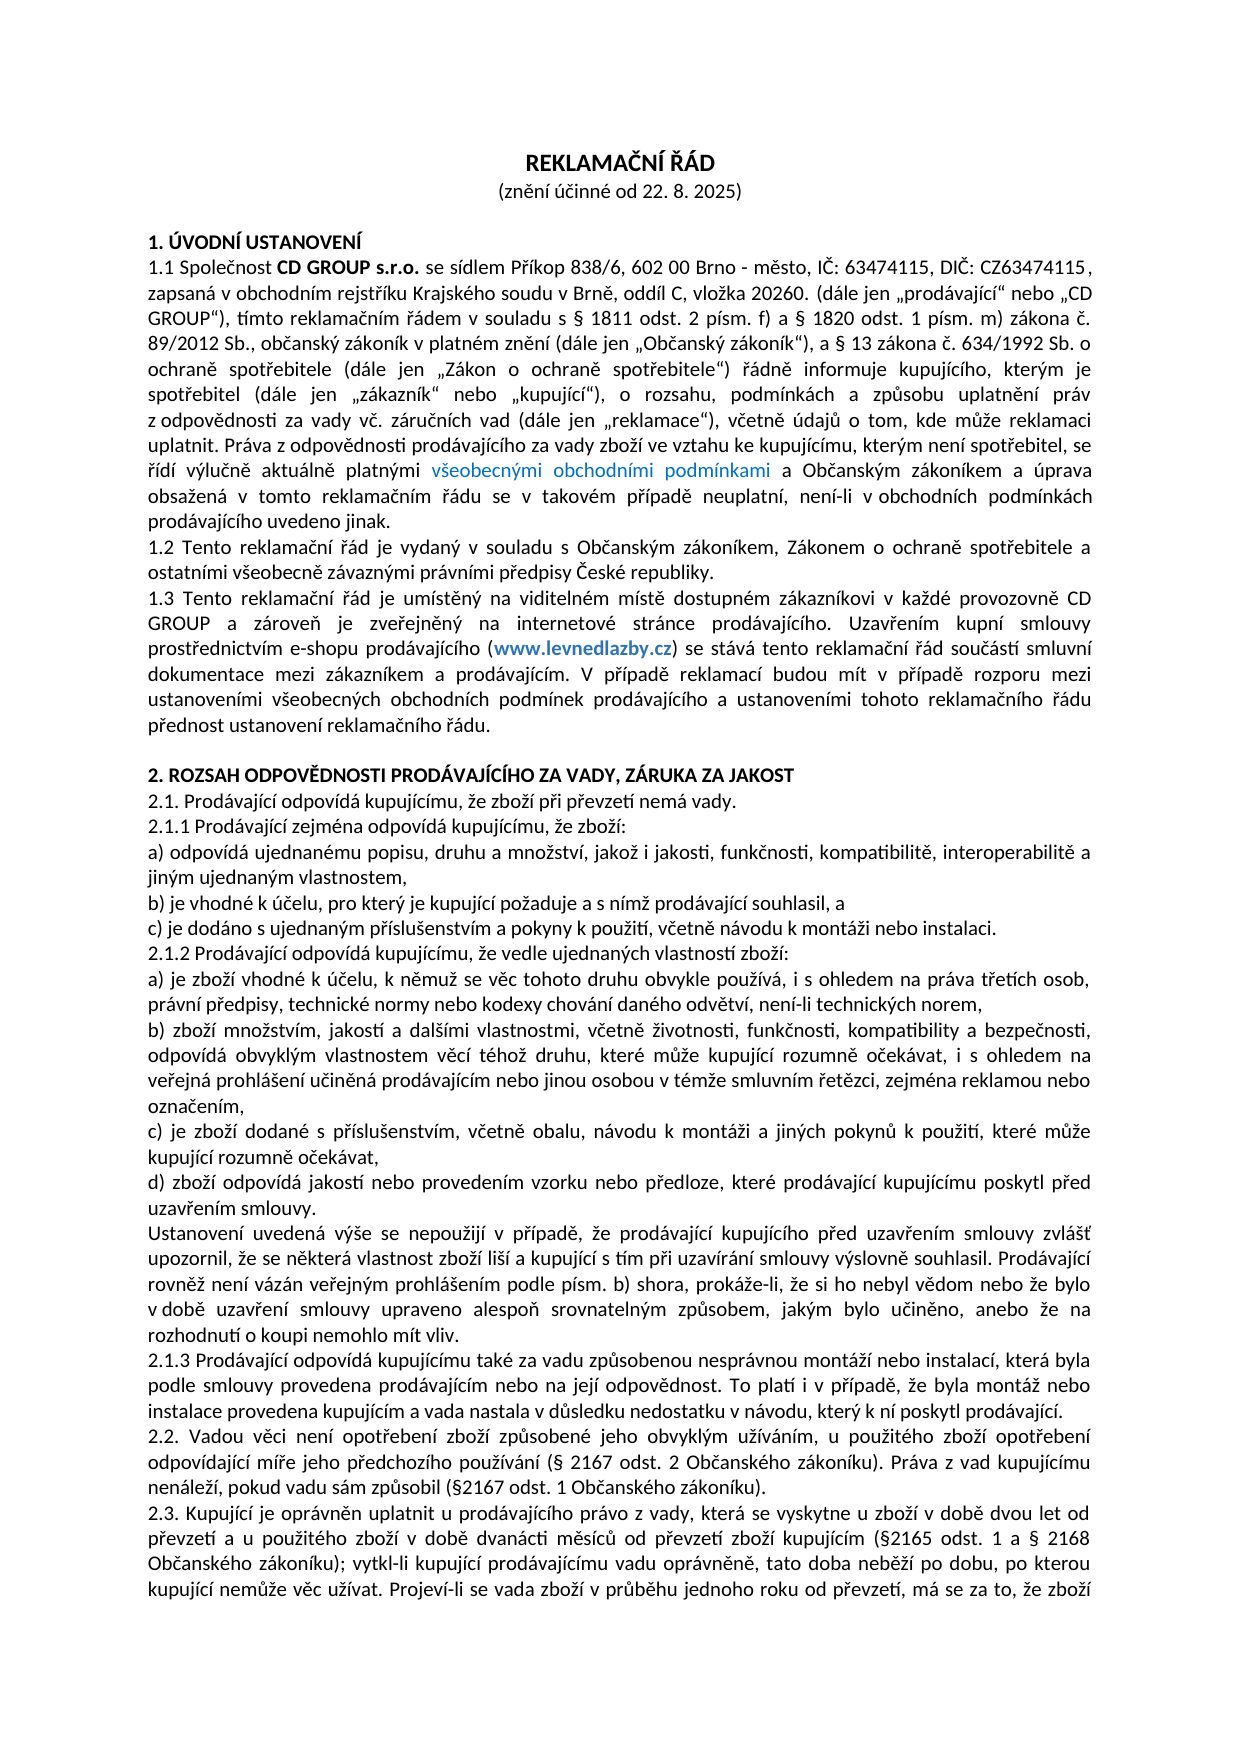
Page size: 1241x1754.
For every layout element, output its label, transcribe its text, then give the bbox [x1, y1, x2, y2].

text 1.1 Společnost CD GROUP s.r.o. se sídlem Příkop 838/6, 602 00 Brno - město, IČ: 63474115, DIČ: CZ63474115, zapsaná v obchodním rejstříku Krajského soudu v Brně, oddíl C, vložka 20260. (dále jen „prodávající“ nebo „CD GROUP“), tímto reklamačním řádem v souladu s § 1811 odst. 2 písm. f) a § 1820 odst. 1 písm. m) zákona č. 89/2012 Sb., občanský zákoník v platném znění (dále jen „Občanský zákoník“), a § 13 zákona č. 634/1992 Sb. o ochraně spotřebitele (dále jen „Zákon o ochraně spotřebitele“) řádně informuje kupujícího, kterým je spotřebitel (dále jen „zákazník“ nebo „kupující“), o rozsahu, podmínkách a způsobu uplatnění práv z odpovědnosti za vady vč. záručních vad (dále jen „reklamace“), včetně údajů o tom, kde může reklamaci uplatnit. Práva z odpovědnosti prodávajícího za vady zboží ve vztahu ke kupujícímu, kterým není spotřebitel, se řídí výlučně aktuálně platnými všeobecnými obchodními podmínkami a Občanským zákoníkem a úprava obsažená v tomto reklamačním řádu se v takovém případě neuplatní, není-li v obchodních podmínkách prodávajícího uvedeno jinak. [148, 254, 1093, 534]
text 2.2. Vadou věci není opotřebení zboží způsobené jeho obvyklým užíváním, u použitého zboží opotřebení odpovídající míře jeho předchozího používání (§ 2167 odst. 2 Občanského zákoníku). Práva z vad kupujícímu nenáleží, pokud vadu sám způsobil (§2167 odst. 1 Občanského zákoníku). [148, 1423, 1093, 1500]
text (znění účinné od 22. 8. 2025) [148, 178, 1093, 203]
text 2. ROZSAH ODPOVĚDNOSTI PRODÁVAJÍCÍHO ZA VADY, ZÁRUKA ZA JAKOST [148, 763, 1093, 788]
text c) je dodáno s ujednaným příslušenstvím a pokyny k použití, včetně návodu k montáži nebo instalaci. [148, 915, 1093, 941]
text b) zboží množstvím, jakostí a dalšími vlastnostmi, včetně životnosti, funkčnosti, kompatibility a bezpečnosti, odpovídá obvyklým vlastnostem věcí téhož druhu, které může kupující rozumně očekávat, i s ohledem na veřejná prohlášení učiněná prodávajícím nebo jinou osobou v témže smluvním řetězci, zejména reklamou nebo označením, [148, 1017, 1093, 1118]
text 2.1. Prodávající odpovídá kupujícímu, že zboží při převzetí nemá vady. [148, 788, 1093, 813]
text c) je zboží dodané s příslušenstvím, včetně obalu, návodu k montáži a jiných pokynů k použití, které může kupující rozumně očekávat, [148, 1118, 1093, 1169]
text 1.3 Tento reklamační řád je umístěný na viditelném místě dostupném zákazníkovi v každé provozovně CD GROUP a zároveň je zveřejněný na internetové stránce prodávajícího. Uzavřením kupní smlouvy prostřednictvím e-shopu prodávajícího (www.levnedlazby.cz) se stává tento reklamační řád součástí smluvní dokumentace mezi zákazníkem a prodávajícím. V případě reklamací budou mít v případě rozporu mezi ustanoveními všeobecných obchodních podmínek prodávajícího a ustanoveními tohoto reklamačního řádu přednost ustanovení reklamačního řádu. [148, 585, 1093, 737]
text 1.2 Tento reklamační řád je vydaný v souladu s Občanským zákoníkem, Zákonem o ochraně spotřebitele a ostatními všeobecně závaznými právními předpisy České republiky. [148, 534, 1093, 585]
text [148, 1500, 1093, 1601]
text a) odpovídá ujednanému popisu, druhu a množství, jakož i jakosti, funkčnosti, kompatibilitě, interoperabilitě a jiným ujednaným vlastnostem, [148, 839, 1093, 890]
text 2.1.3 Prodávající odpovídá kupujícímu také za vadu způsobenou nesprávnou montáží nebo instalací, která byla podle smlouvy provedena prodávajícím nebo na její odpovědnost. To platí i v případě, že byla montáž nebo instalace provedena kupujícím a vada nastala v důsledku nedostatku v návodu, který k ní poskytl prodávající. [148, 1347, 1093, 1423]
text 2.1.1 Prodávající zejména odpovídá kupujícímu, že zboží: [148, 813, 1093, 839]
text 1. ÚVODNÍ USTANOVENÍ [148, 229, 1093, 254]
text a) je zboží vhodné k účelu, k němuž se věc tohoto druhu obvykle používá, i s ohledem na práva třetích osob, právní předpisy, technické normy nebo kodexy chování daného odvětví, není-li technických norem, [148, 966, 1093, 1017]
text REKLAMAČNÍ ŘÁD [148, 148, 1093, 178]
text 2.1.2 Prodávající odpovídá kupujícímu, že vedle ujednaných vlastností zboží: [148, 941, 1093, 966]
text Ustanovení uvedená výše se nepoužijí v případě, že prodávající kupujícího před uzavřením smlouvy zvlášť upozornil, že se některá vlastnost zboží liší a kupující s tím při uzavírání smlouvy výslovně souhlasil. Prodávající rovněž není vázán veřejným prohlášením podle písm. b) shora, prokáže-li, že si ho nebyl vědom nebo že bylo v době uzavření smlouvy upraveno alespoň srovnatelným způsobem, jakým bylo učiněno, anebo že na rozhodnutí o koupi nemohlo mít vliv. [148, 1220, 1093, 1347]
text d) zboží odpovídá jakostí nebo provedením vzorku nebo předloze, které prodávající kupujícímu poskytl před uzavřením smlouvy. [148, 1169, 1093, 1220]
text b) je vhodné k účelu, pro který je kupující požaduje a s nímž prodávající souhlasil, a [148, 890, 1093, 915]
